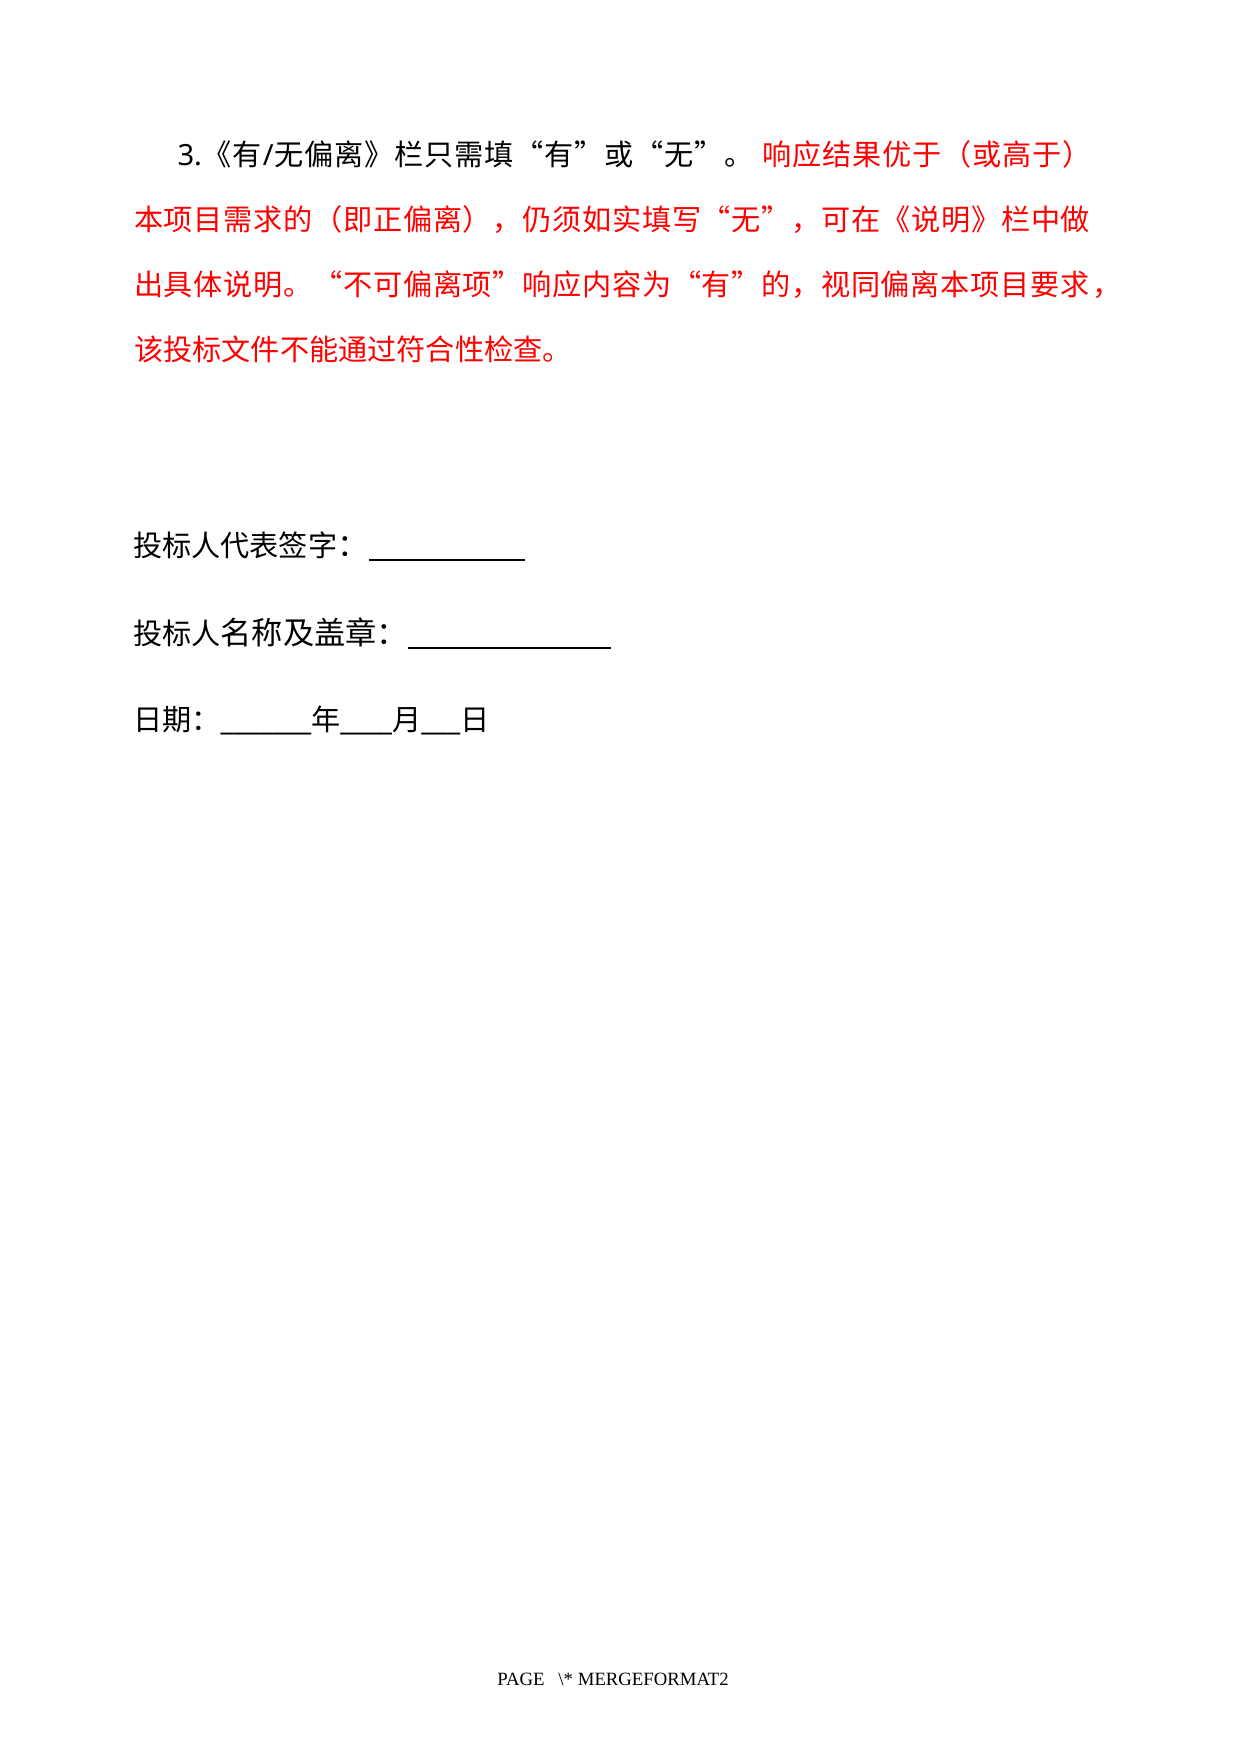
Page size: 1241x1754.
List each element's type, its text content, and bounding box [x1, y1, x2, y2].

text 投标人代表签字： [133, 511, 1093, 576]
text 日期：_______年____月___日 [133, 686, 1093, 751]
text 投标人名称及盖章： [133, 598, 1093, 663]
text 3.《有/无偏离》栏只需填“有”或“无”。 响应结果优于（或高于）本项目需求的（即正偏离），仍须如实填写“无”，可在《说明》栏中做出具体说明。“不可偏离项”响应内容为“有”的，视同偏离本项目要求，该投标文件不能通过符合性检查。 [134, 121, 1093, 381]
